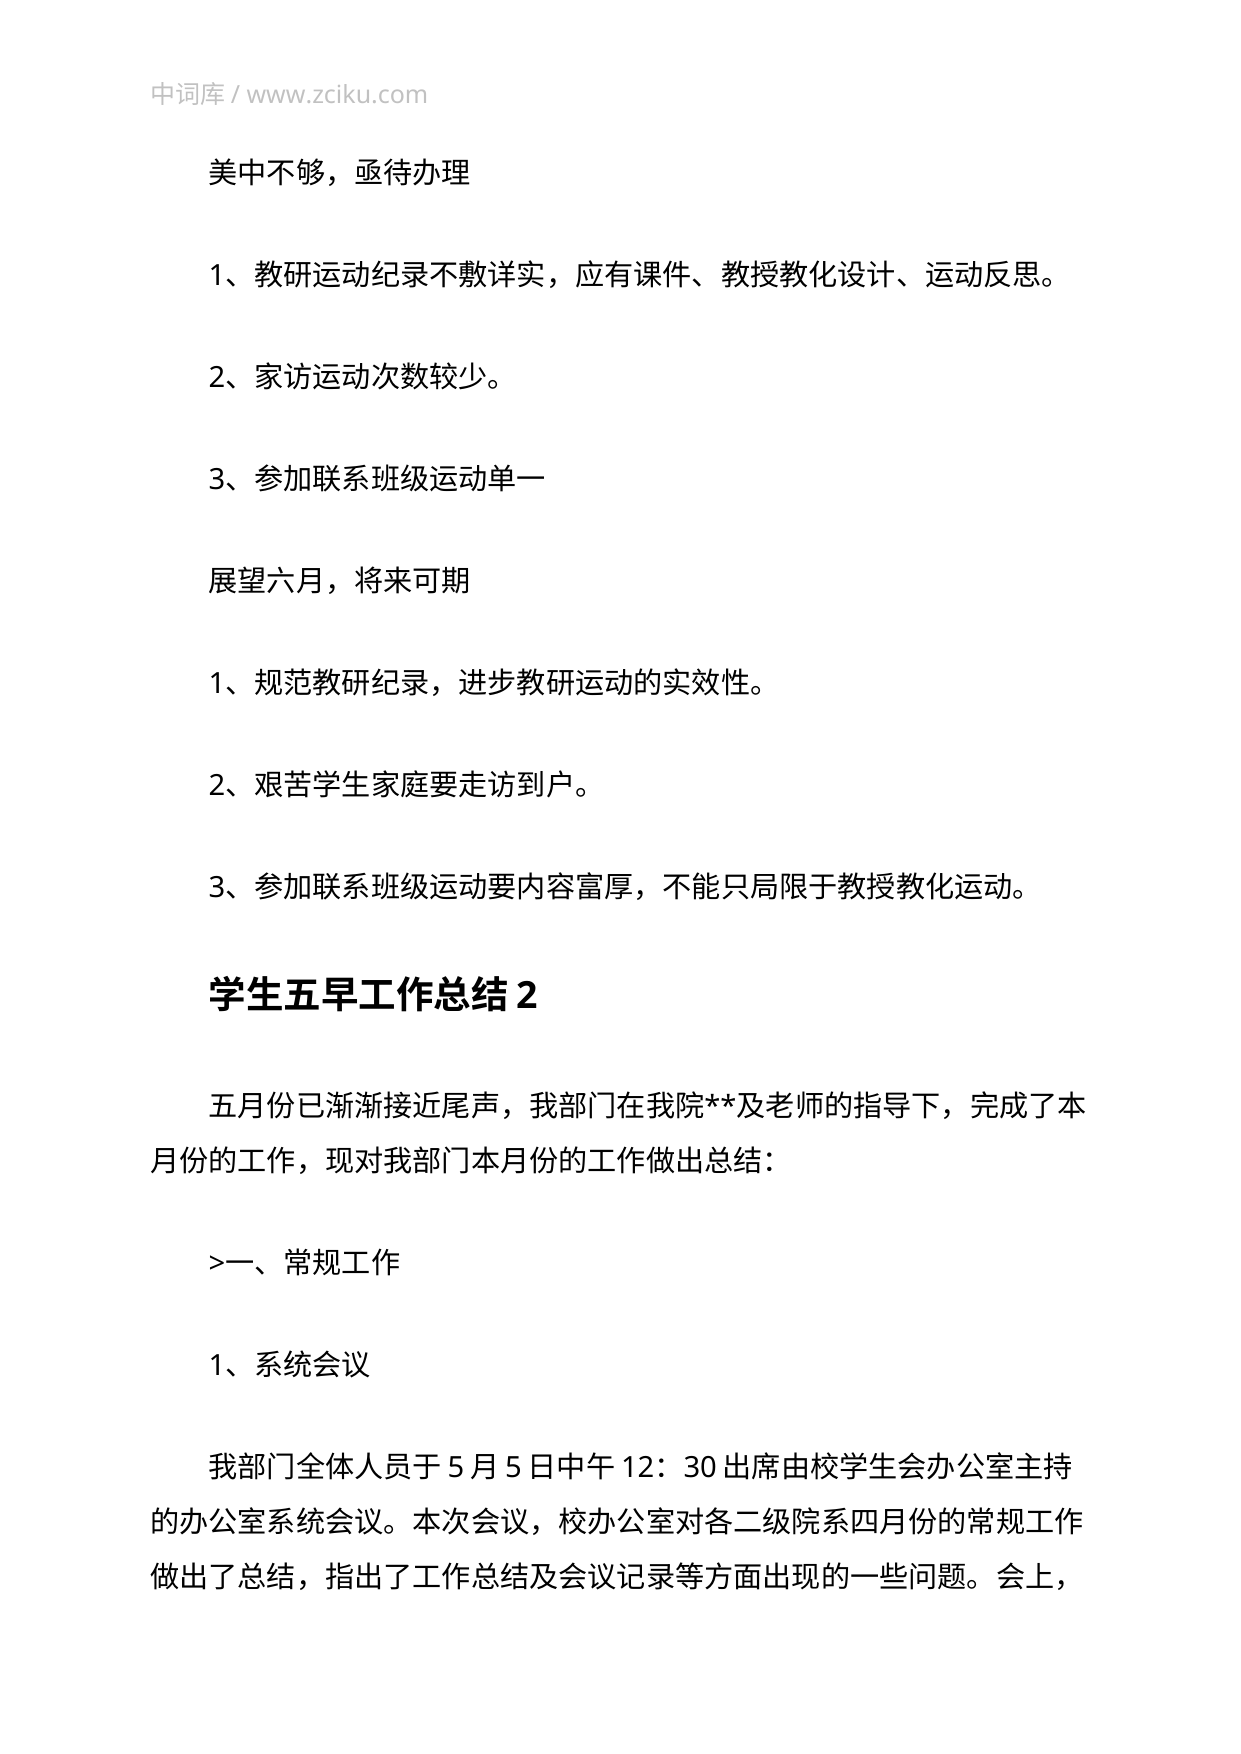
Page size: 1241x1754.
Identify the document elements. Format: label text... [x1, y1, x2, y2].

text 3、参加联系班级运动单一 [150, 456, 1090, 498]
text 3、参加联系班级运动要内容富厚，不能只局限于教授教化运动。 [150, 863, 1090, 906]
text 学生五早工作总结2 [150, 965, 1090, 1020]
text 1、规范教研纪录，进步教研运动的实效性。 [150, 659, 1090, 702]
text 2、家访运动次数较少。 [150, 354, 1090, 396]
text 展望六月，将来可期 [150, 558, 1090, 600]
text 1、教研运动纪录不敷详实，应有课件、教授教化设计、运动反思。 [150, 252, 1090, 294]
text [150, 1444, 1090, 1596]
text 1、系统会议 [150, 1342, 1090, 1384]
text 五月份已渐渐接近尾声，我部门在我院**及老师的指导下，完成了本月份的工作，现对我部门本月份的工作做出总结： [150, 1083, 1090, 1180]
text >一、常规工作 [150, 1240, 1090, 1282]
text 2、艰苦学生家庭要走访到户。 [150, 761, 1090, 804]
text 美中不够，亟待办理 [150, 150, 1090, 192]
